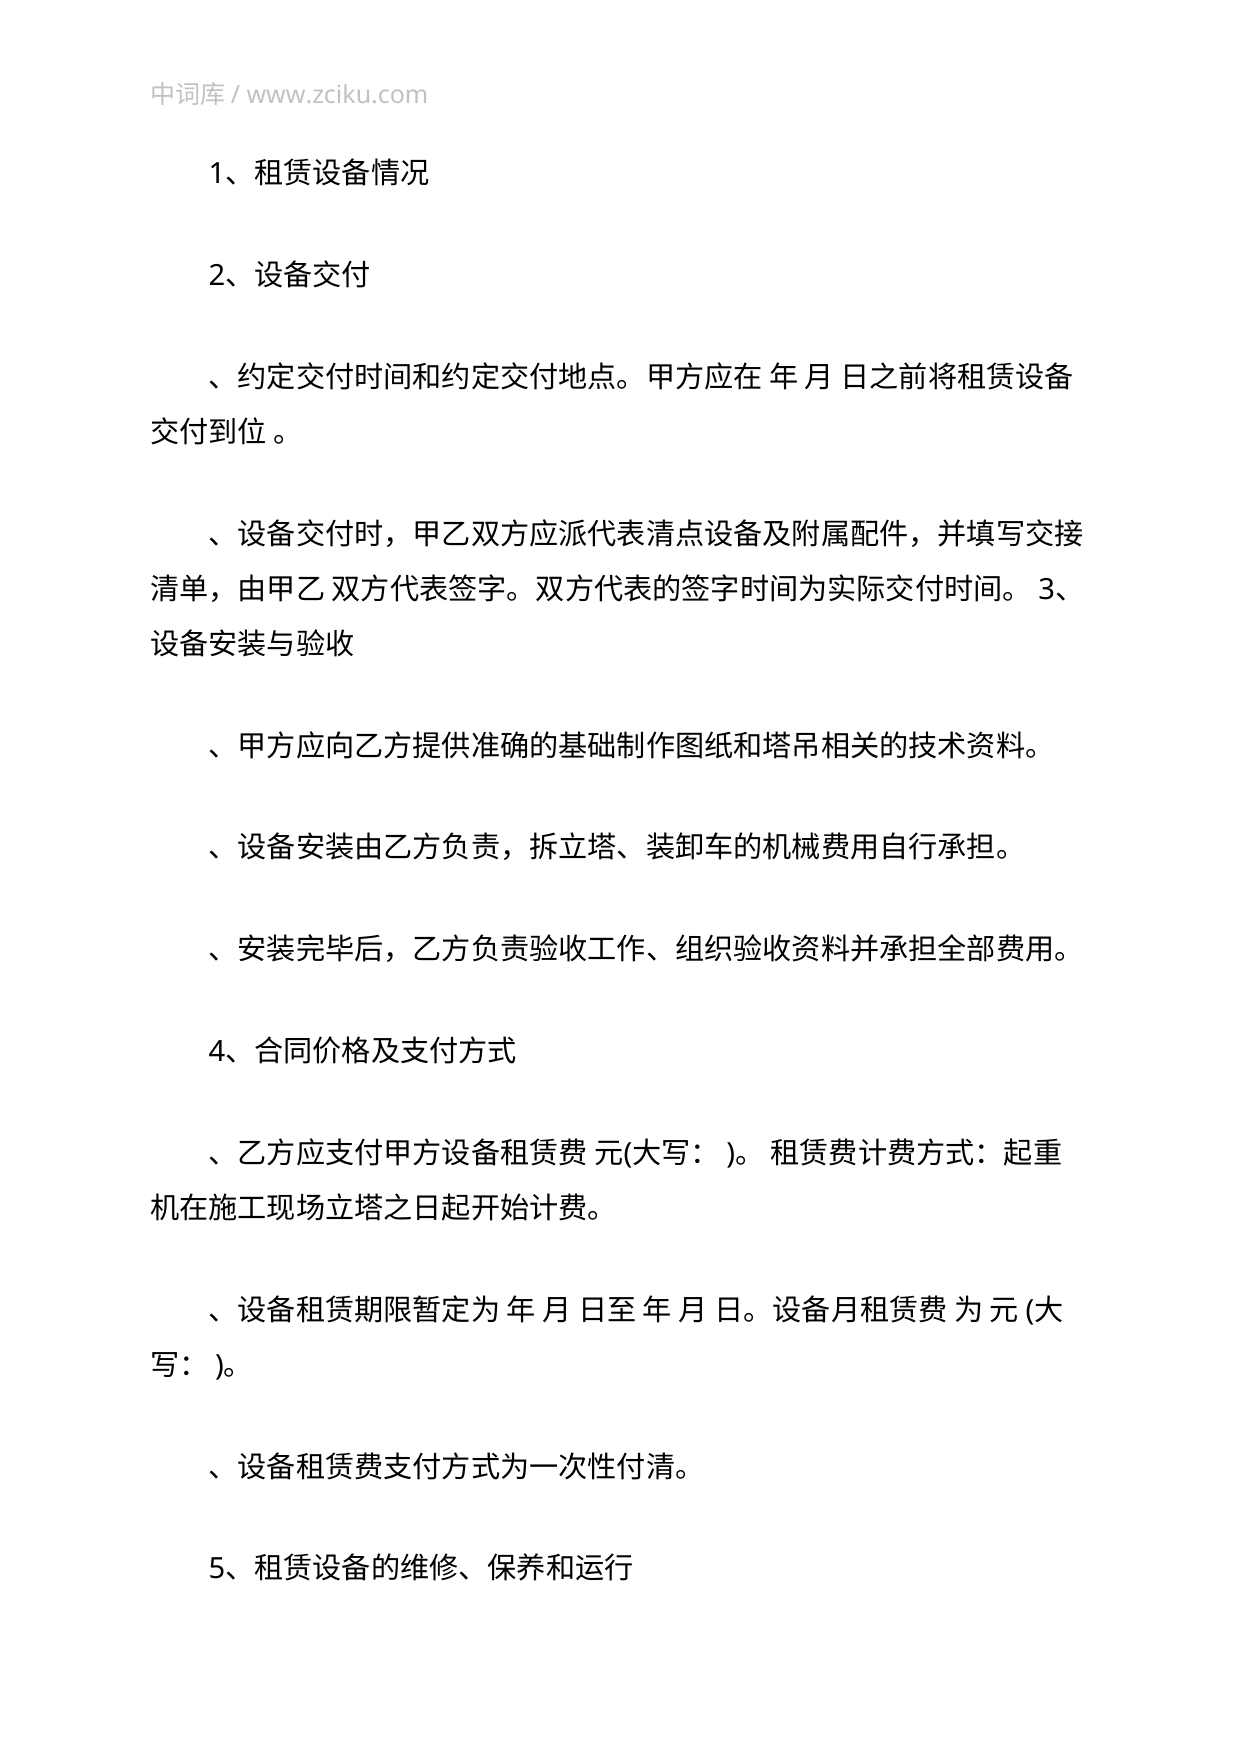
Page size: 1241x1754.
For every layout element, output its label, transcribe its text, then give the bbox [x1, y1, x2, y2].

text 、乙方应支付甲方设备租赁费 元(大写： )。 租赁费计费方式：起重机在施工现场立塔之日起开始计费。 [150, 1129, 1090, 1227]
text 、设备租赁期限暂定为 年 月 日至 年 月 日。设备月租赁费 为 元 (大写： )。 [150, 1286, 1090, 1384]
text 2、设备交付 [150, 252, 1090, 294]
text 、甲方应向乙方提供准确的基础制作图纸和塔吊相关的技术资料。 [150, 722, 1090, 764]
text 4、合同价格及支付方式 [150, 1028, 1090, 1070]
text 5、租赁设备的维修、保养和运行 [150, 1545, 1090, 1587]
text 、设备交付时，甲乙双方应派代表清点设备及附属配件，并填写交接清单，由甲乙 双方代表签字。双方代表的签字时间为实际交付时间。 3、设备安装与验收 [150, 511, 1090, 663]
text 、设备租赁费支付方式为一次性付清。 [150, 1443, 1090, 1486]
text 、安装完毕后，乙方负责验收工作、组织验收资料并承担全部费用。 [150, 926, 1090, 968]
text 1、租赁设备情况 [150, 150, 1090, 192]
text 、设备安装由乙方负责，拆立塔、装卸车的机械费用自行承担。 [150, 824, 1090, 866]
text 、约定交付时间和约定交付地点。甲方应在 年 月 日之前将租赁设备 交付到位 。 [150, 354, 1090, 451]
